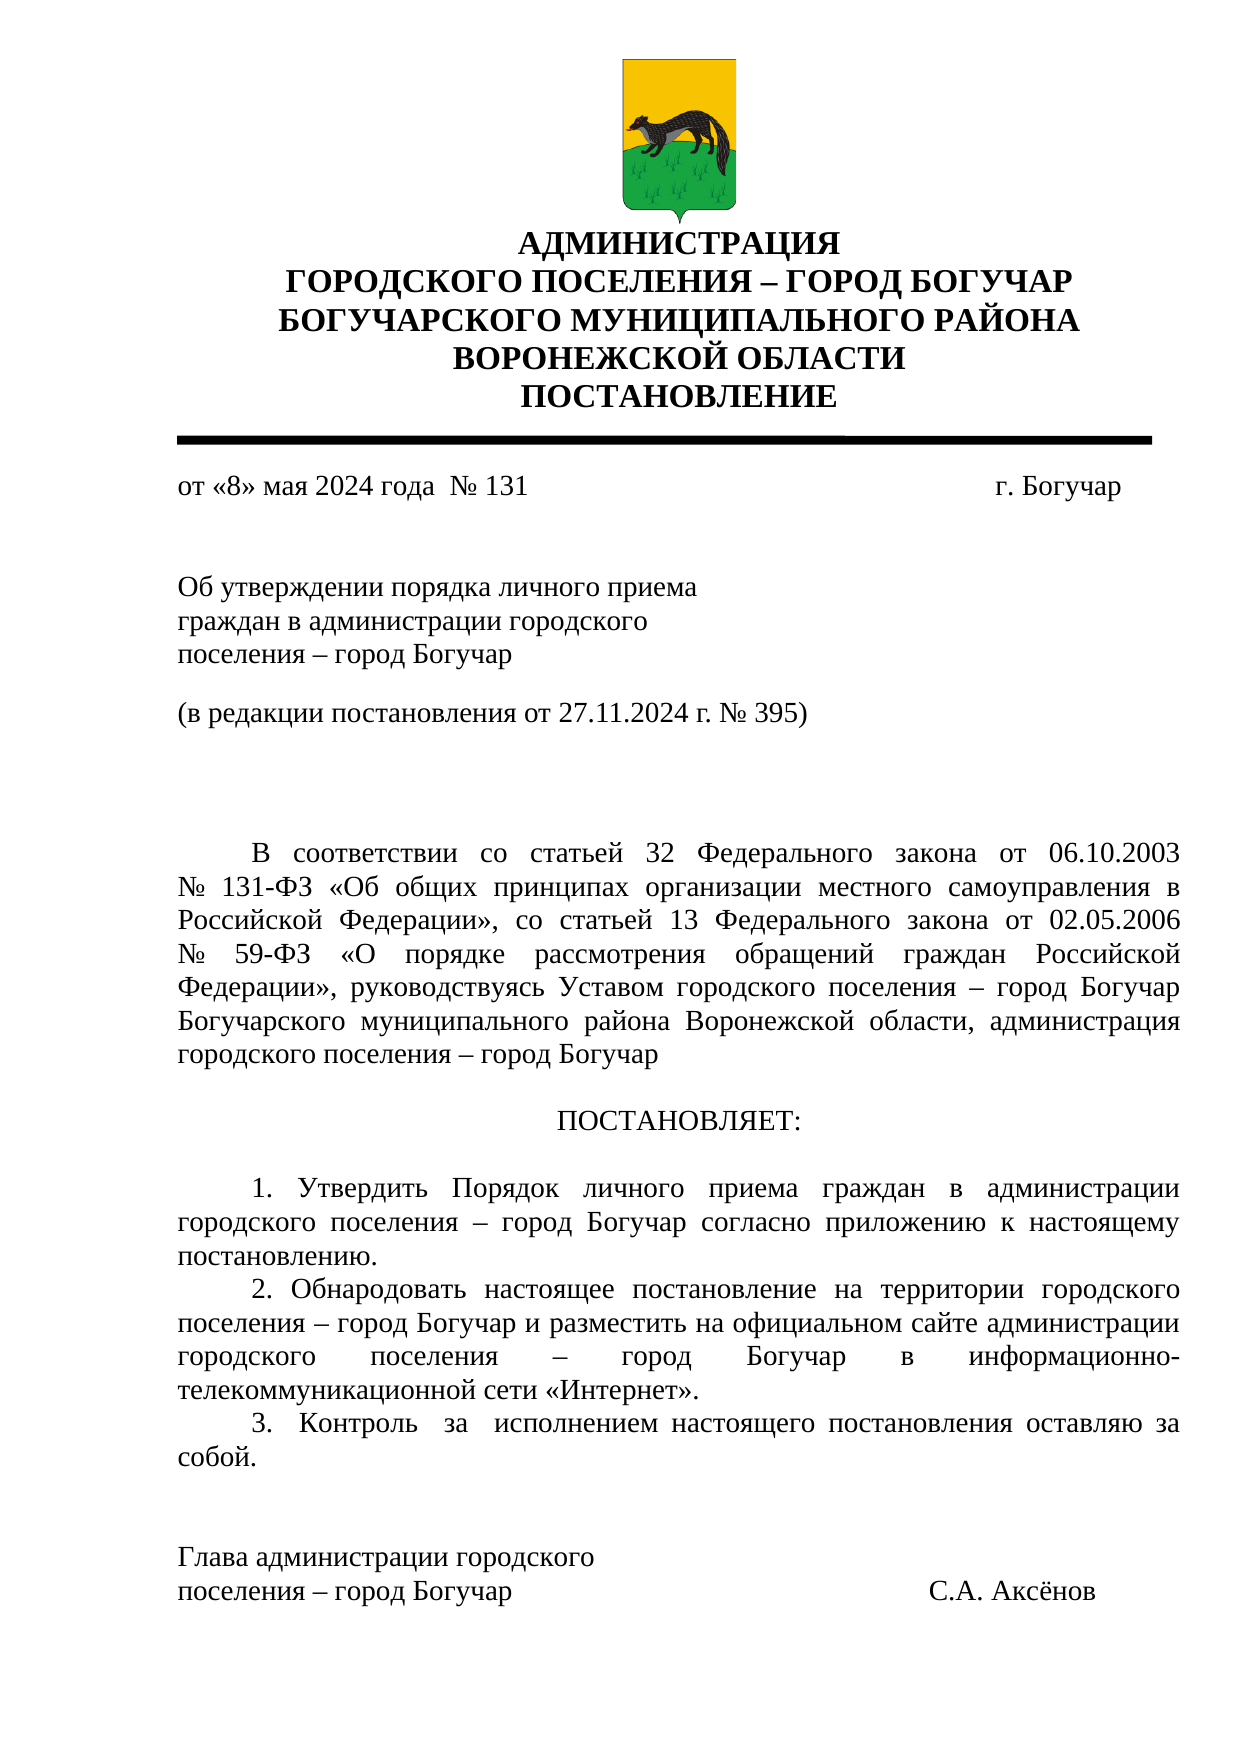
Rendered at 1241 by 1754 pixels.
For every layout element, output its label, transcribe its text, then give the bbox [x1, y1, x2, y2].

text БОГУЧАРСКОГО МУНИЦИПАЛЬНОГО РАЙОНА [177, 300, 1181, 338]
text Об утверждении порядка личного приема [177, 569, 1181, 603]
text ГОРОДСКОГО ПОСЕЛЕНИЯ – ГОРОД БОГУЧАР [177, 262, 1181, 300]
title (в редакции постановления от 27.11.2024 г. № 395) [177, 695, 1181, 728]
text АДМИНИСТРАЦИЯ [177, 223, 1181, 262]
text 3. Контроль за исполнением настоящего постановления оставляю за собой. [177, 1405, 1181, 1472]
text поселения – город Богучар [177, 636, 1181, 670]
text 1. Утвердить Порядок личного приема граждан в администрации городского поселения – город Богучар согласно приложению к настоящему постановлению. [177, 1171, 1181, 1271]
text граждан в администрации городского [177, 603, 1181, 636]
picture [622, 59, 737, 224]
text ПОСТАНОВЛЕНИЕ [177, 377, 1181, 415]
text В соответствии со статьей 32 Федерального закона от 06.10.2003 № 131-ФЗ «Об общих принципах организации местного самоуправления в Российской Федерации», со статьей 13 Федерального закона от 02.05.2006 № 59-ФЗ «О порядке рассмотрения обращений граждан Российской Федерации», руководствуясь Уставом городского поселения – город Богучар Богучарского муниципального района Воронежской области, администрация городского поселения – город Богучар [177, 835, 1181, 1070]
text ПОСТАНОВЛЯЕТ: [177, 1103, 1181, 1137]
text Глава администрации городского [177, 1539, 1181, 1573]
text 2. Обнародовать настоящее постановление на территории городского поселения – город Богучар и разместить на официальном сайте администрации городского поселения – город Богучар в информационно-телекоммуникационной сети «Интернет». [177, 1271, 1181, 1405]
text поселения – город Богучар С.А. Аксёнов [177, 1573, 1181, 1607]
text ВОРОНЕЖСКОЙ ОБЛАСТИ [177, 338, 1181, 377]
text от «8» мая 2024 года № 131 г. Богучар [177, 468, 1181, 502]
